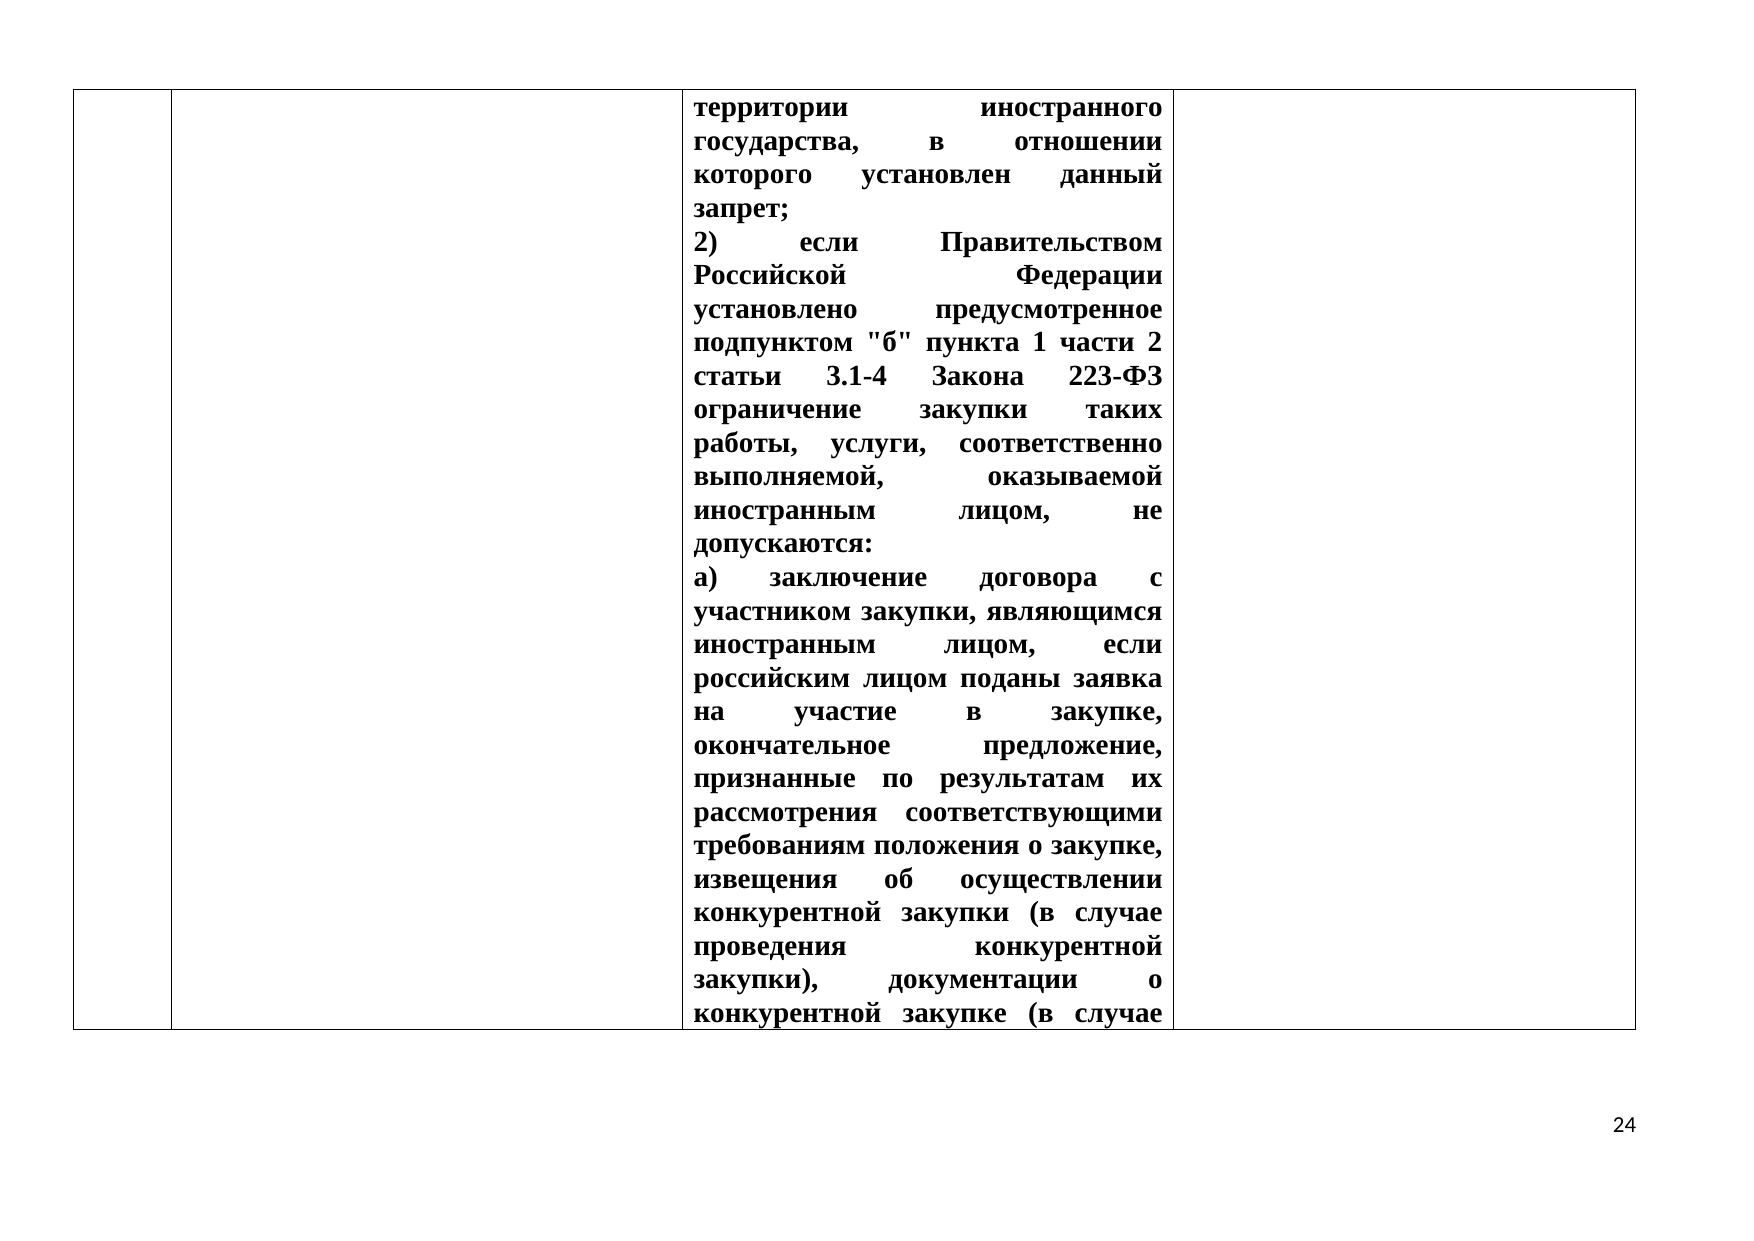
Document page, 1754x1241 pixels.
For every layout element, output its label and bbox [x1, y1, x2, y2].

table_cell [683, 90, 1173, 1029]
table_cell [1174, 90, 1635, 1029]
table_cell [172, 90, 682, 1029]
